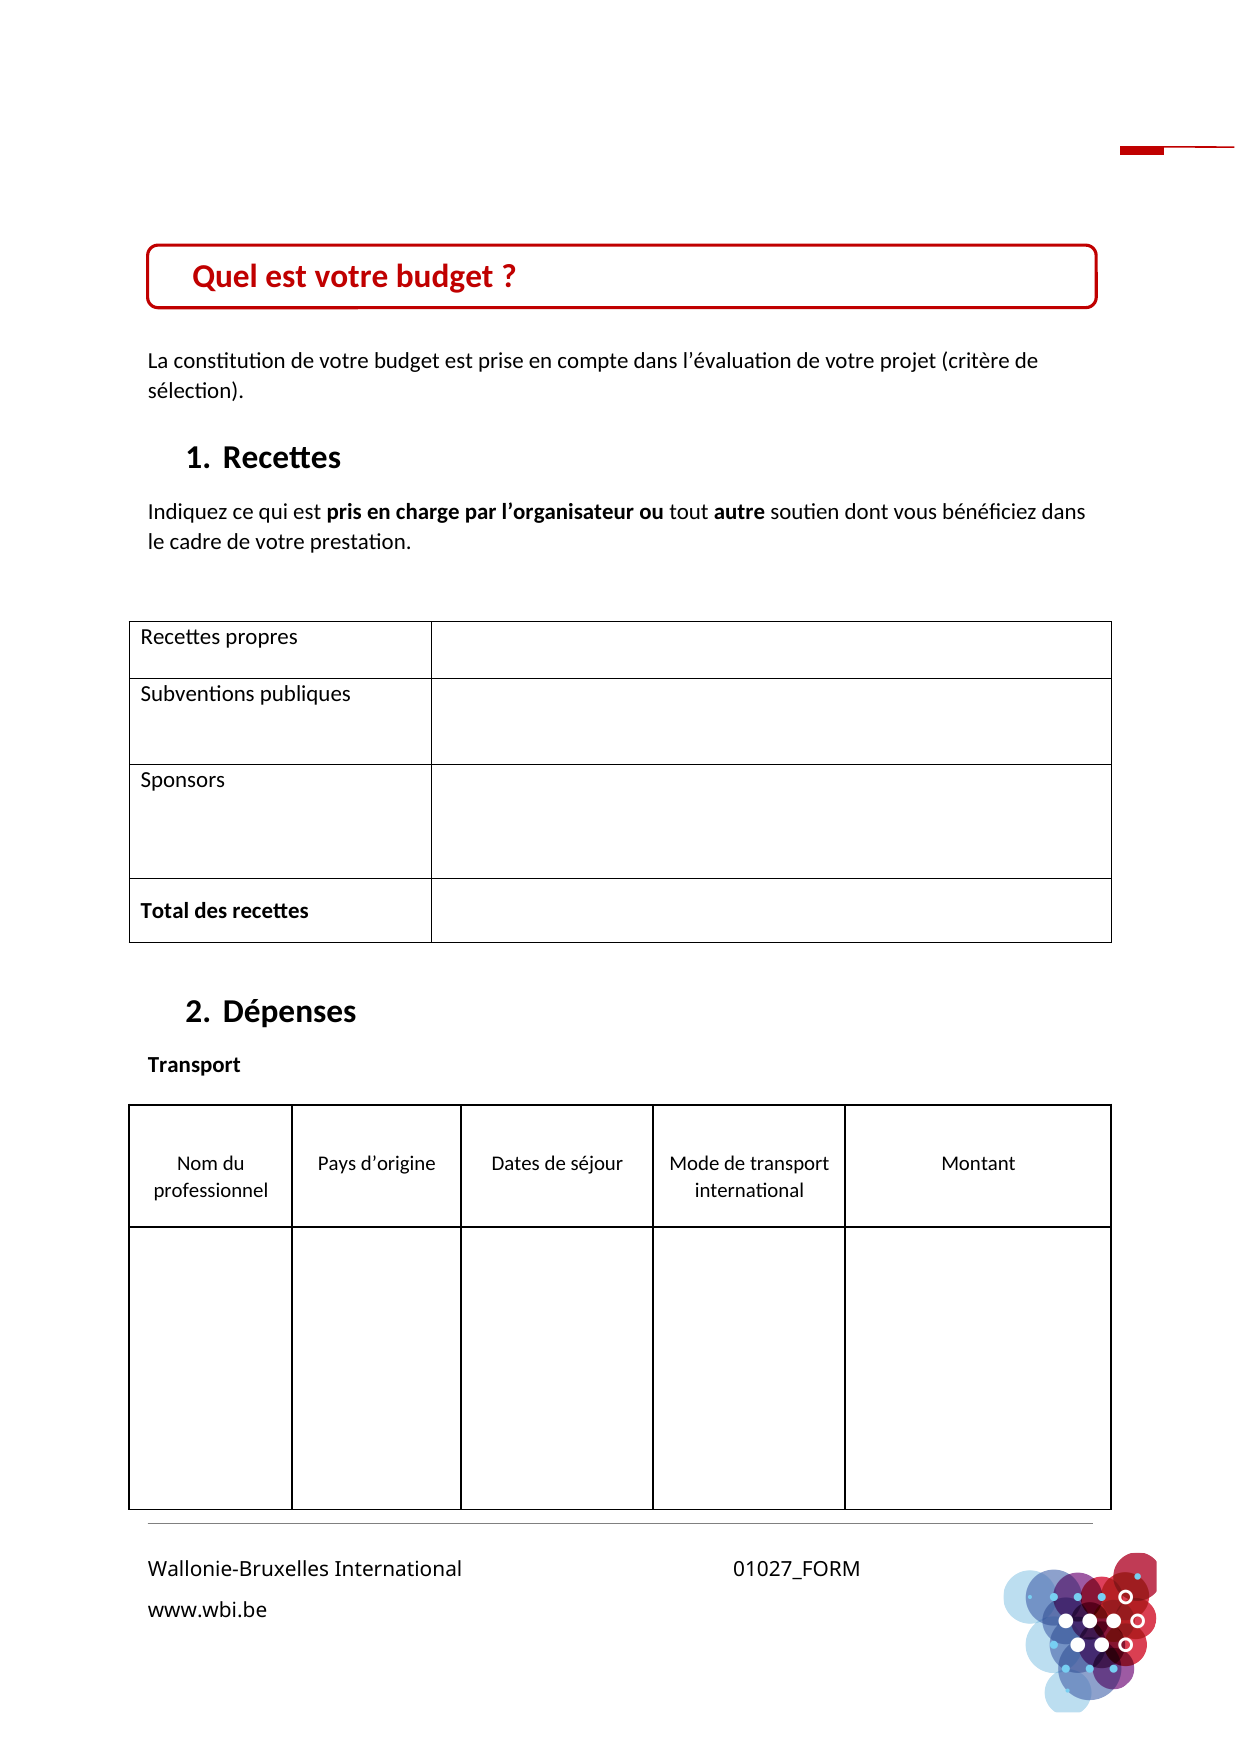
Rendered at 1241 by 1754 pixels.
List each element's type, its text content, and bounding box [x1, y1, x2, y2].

subtitle Quel est votre budget ? [192, 255, 1093, 296]
text La constitution de votre budget est prise en compte dans l’évaluation de votre projet (critère de sélection). [148, 346, 1093, 404]
table_header [432, 622, 1111, 678]
table_header Recettes propres [130, 622, 431, 678]
table_cell [846, 1228, 1110, 1509]
table_header Mode de transport international [654, 1106, 844, 1226]
table_cell [130, 1228, 291, 1509]
table_cell Subventions publiques [130, 679, 431, 764]
table_cell Total des recettes [130, 879, 431, 942]
table_header Nom du professionnel [130, 1106, 291, 1226]
table_cell [293, 1228, 460, 1509]
subtitle Dépenses [185, 990, 1093, 1031]
table_header Montant [846, 1106, 1110, 1226]
table_header Dates de séjour [462, 1106, 652, 1226]
table_cell [654, 1228, 844, 1509]
subtitle Transport [148, 1051, 1093, 1078]
text Indiquez ce qui est pris en charge par l’organisateur ou tout autre soutien dont vous bénéficiez dans le cadre de votre prestation. [148, 497, 1093, 555]
picture [1003, 1552, 1157, 1712]
table_cell [432, 879, 1111, 942]
table_cell Sponsors [130, 765, 431, 877]
table_header Pays d’origine [293, 1106, 460, 1226]
table_cell [432, 679, 1111, 764]
table_cell [462, 1228, 652, 1509]
table_cell [432, 765, 1111, 877]
subtitle Recettes [185, 437, 1093, 477]
